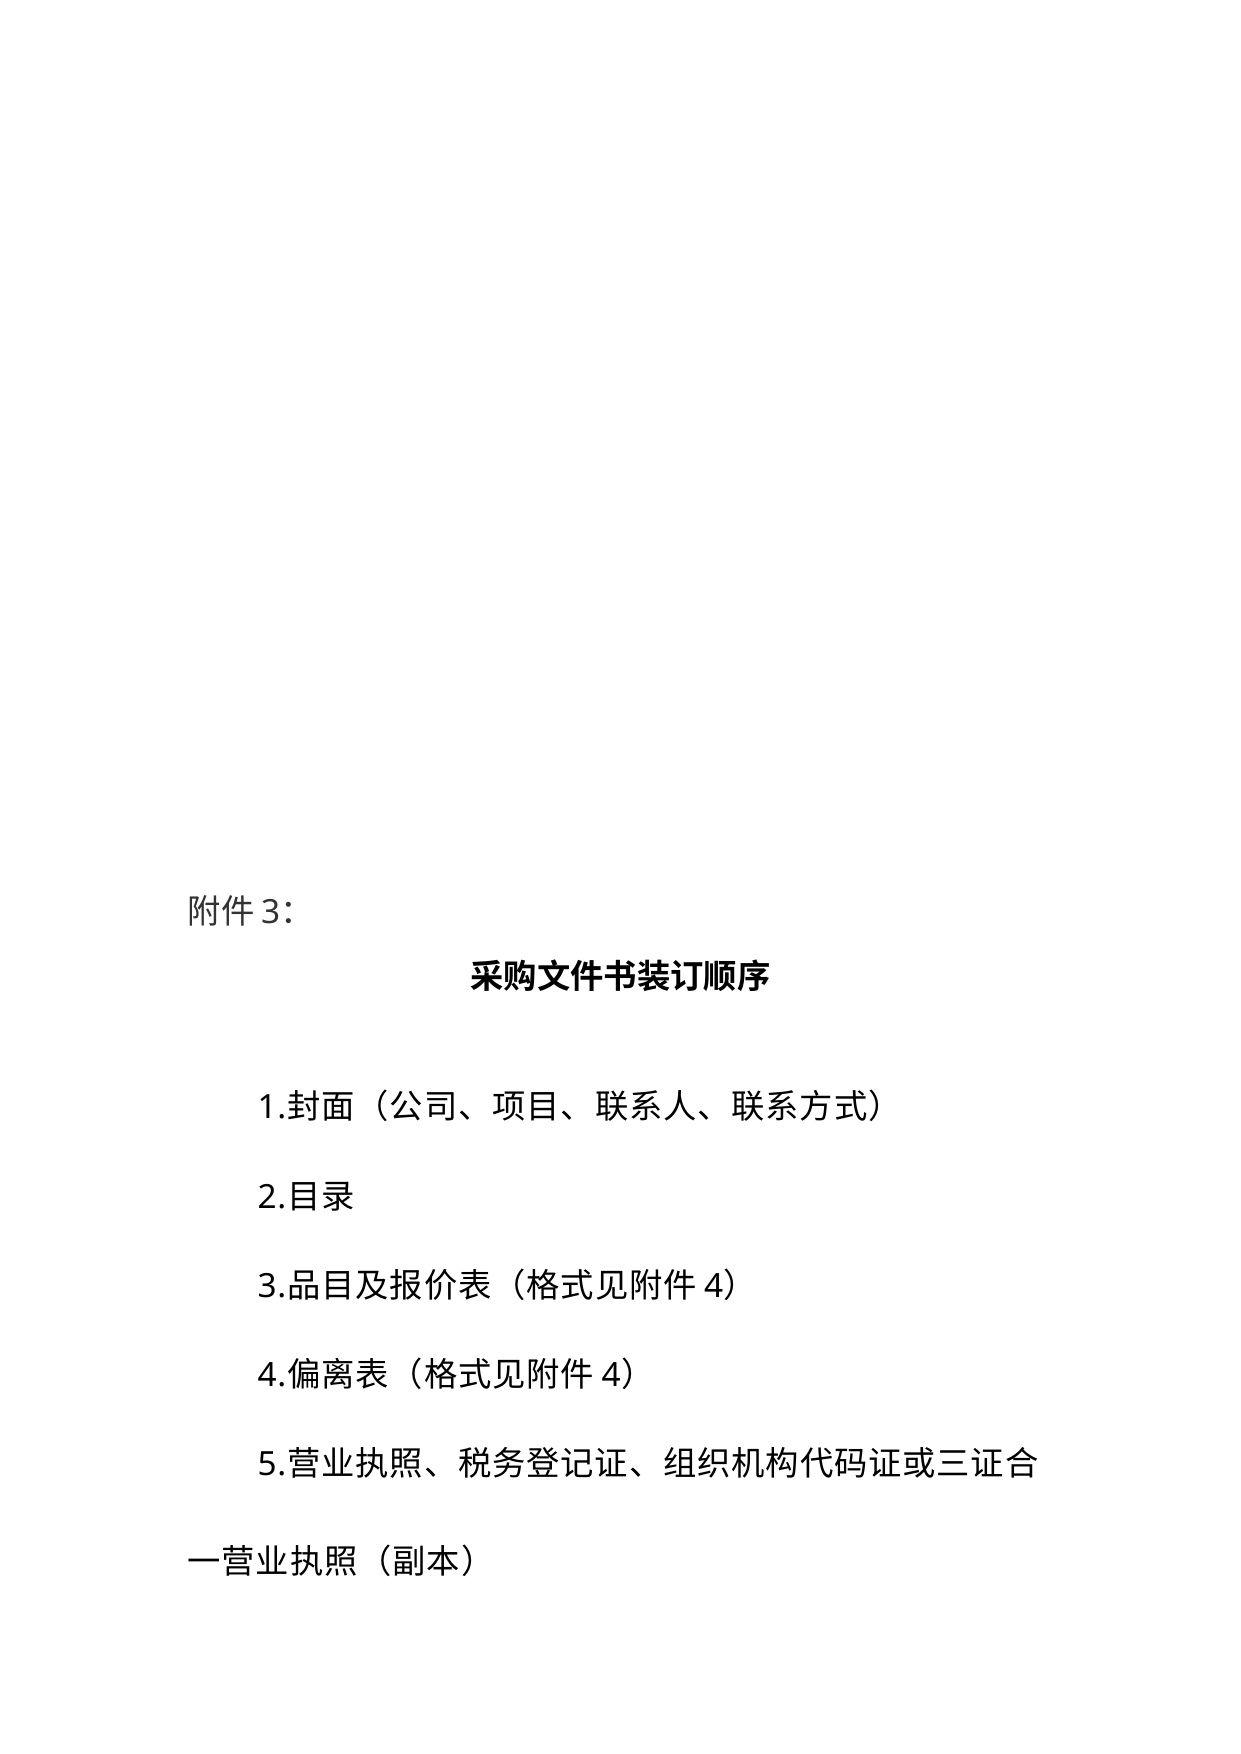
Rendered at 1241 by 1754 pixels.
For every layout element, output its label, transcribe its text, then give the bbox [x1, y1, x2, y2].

text 采购文件书装订顺序 [187, 942, 1053, 1007]
text 附件3： [187, 877, 1053, 942]
text 5.营业执照、税务登记证、组织机构代码证或三证合一营业执照（副本） [187, 1429, 1053, 1591]
text 3.品目及报价表（格式见附件4） [187, 1250, 1053, 1315]
text 4.偏离表（格式见附件4） [187, 1339, 1053, 1404]
text 2.目录 [187, 1161, 1053, 1226]
text 1.封面（公司、项目、联系人、联系方式） [187, 1072, 1053, 1137]
